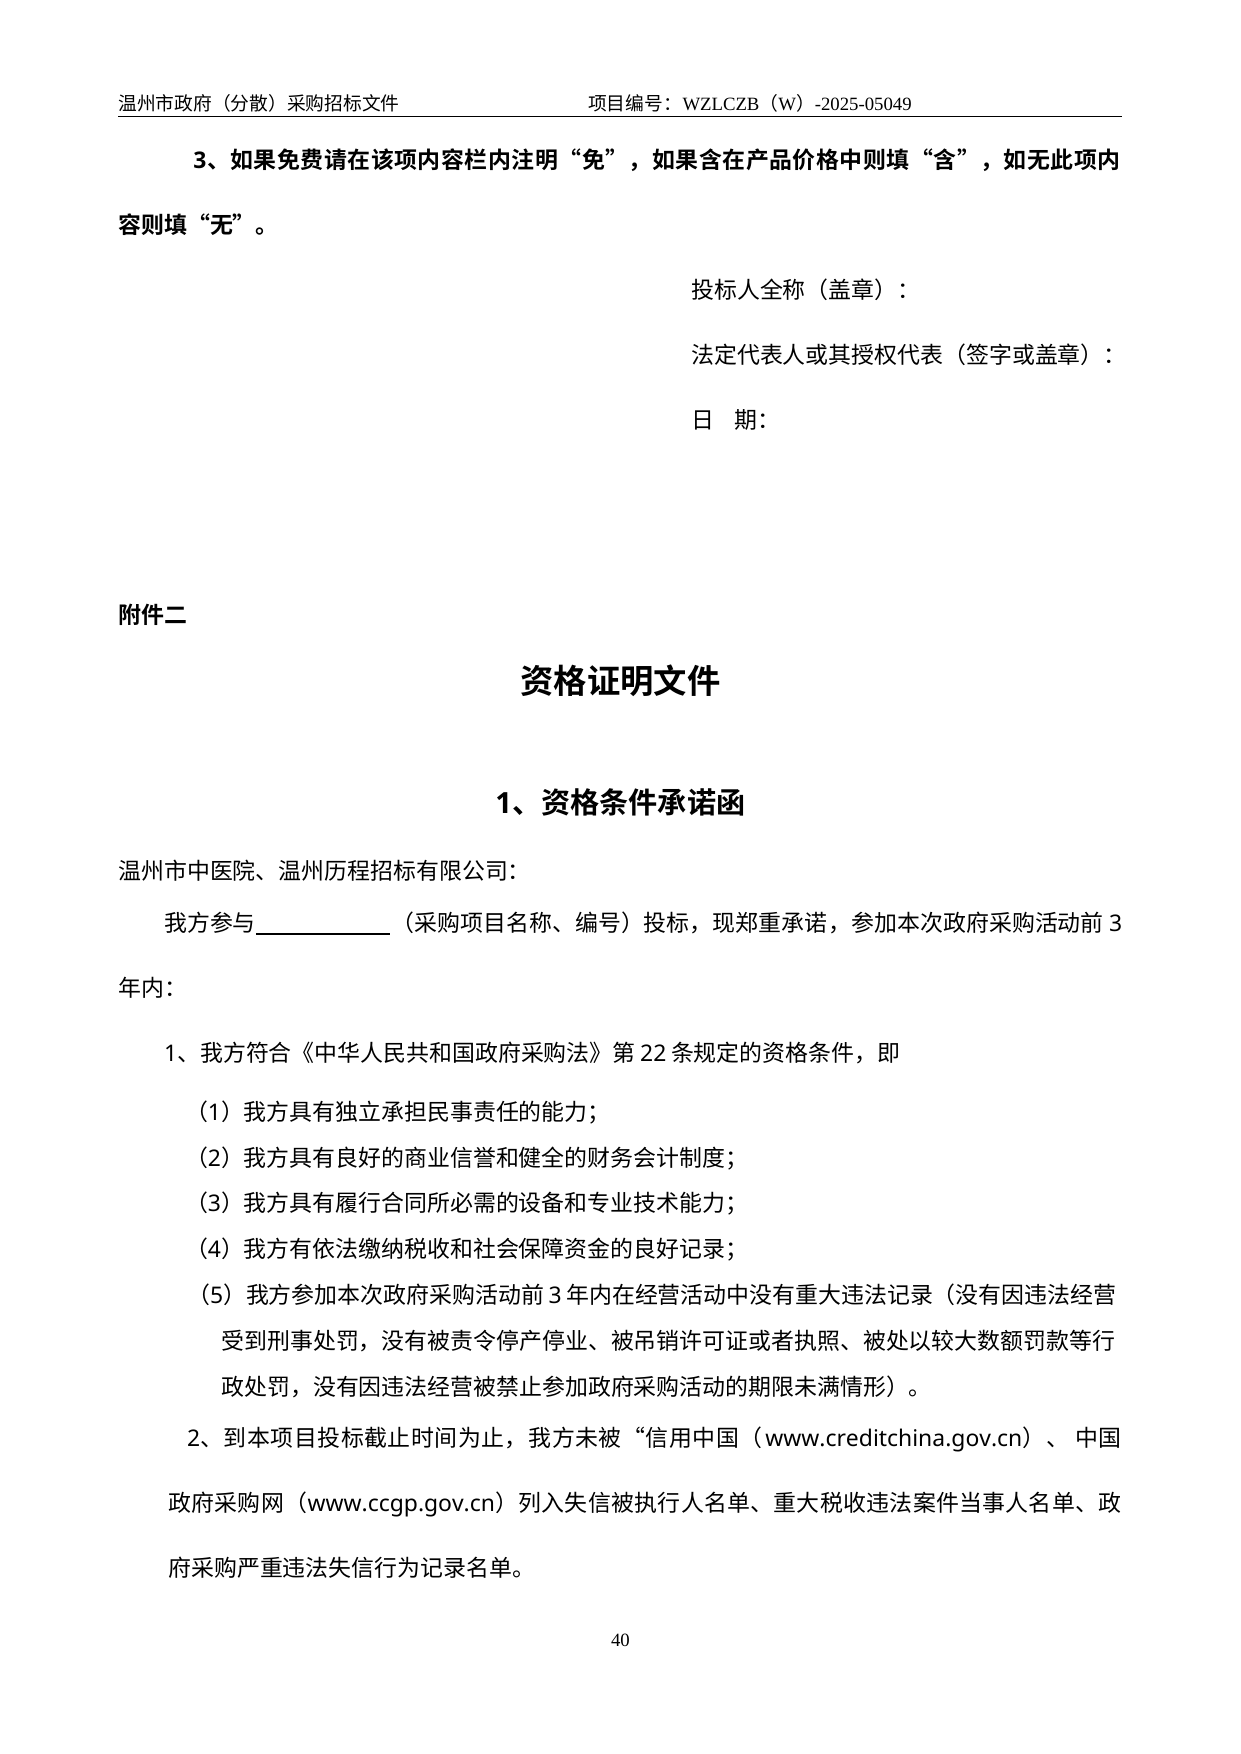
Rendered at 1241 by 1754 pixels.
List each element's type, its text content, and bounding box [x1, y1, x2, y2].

text 法定代表人或其授权代表（签字或盖章）： [118, 321, 1122, 386]
text 附件二 [118, 581, 1122, 646]
text 2、到本项目投标截止时间为止，我方未被“信用中国（www.creditchina.gov.cn）、 中国政府采购网（www.ccgp.gov.cn）列入失信被执行人名单、重大税收违法案件当事人名单、政府采购严重违法失信行为记录名单。 [168, 1404, 1122, 1599]
text 3、如果免费请在该项内容栏内注明“免”，如果含在产品价格中则填“含”，如无此项内容则填“无”。 [118, 126, 1122, 256]
text 我方参与 （采购项目名称、编号）投标，现郑重承诺，参加本次政府采购活动前3年内： [118, 888, 1122, 1018]
text 1、我方符合《中华人民共和国政府采购法》第22条规定的资格条件，即 [118, 1018, 1122, 1083]
text 资格证明文件 [118, 646, 1122, 711]
text 温州市中医院、温州历程招标有限公司： [118, 843, 1122, 888]
text 日 期： [118, 386, 1122, 451]
text （4）我方有依法缴纳税收和社会保障资金的良好记录； [162, 1221, 1122, 1267]
text （5）我方参加本次政府采购活动前3年内在经营活动中没有重大违法记录（没有因违法经营受到刑事处罚，没有被责令停产停业、被吊销许可证或者执照、被处以较大数额罚款等行政处罚，没有因违法经营被禁止参加政府采购活动的期限未满情形）。 [187, 1267, 1122, 1404]
list 1、资格条件承诺函 [118, 779, 1122, 822]
text （3）我方具有履行合同所必需的设备和专业技术能力； [162, 1175, 1122, 1221]
text （2）我方具有良好的商业信誉和健全的财务会计制度； [162, 1129, 1122, 1175]
text 投标人全称（盖章）： [118, 256, 1122, 321]
text （1）我方具有独立承担民事责任的能力； [162, 1083, 1122, 1129]
